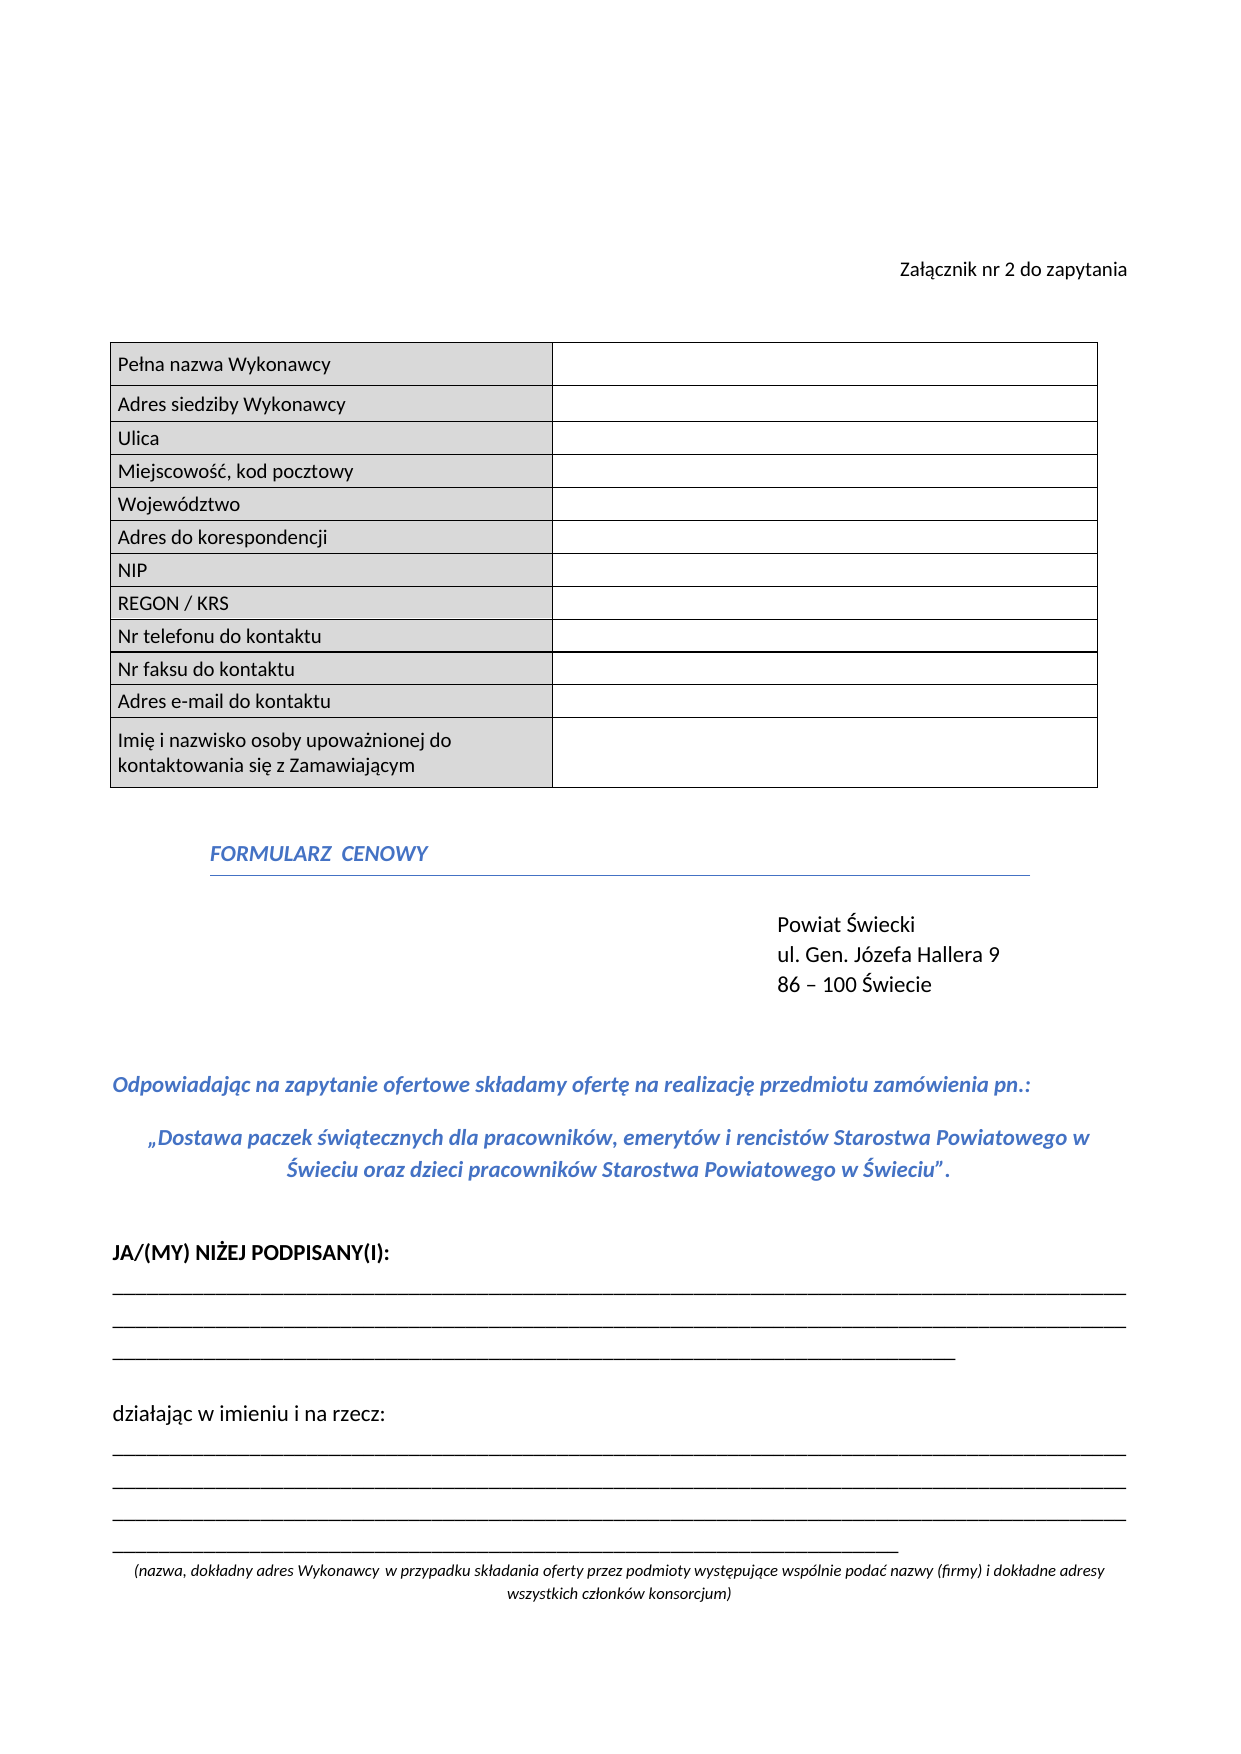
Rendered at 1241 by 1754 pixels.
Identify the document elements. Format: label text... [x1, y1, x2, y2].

table_cell REGON / KRS [111, 587, 552, 618]
text Odpowiadając na zapytanie ofertowe składamy ofertę na realizację przedmiotu zamówienia pn.: [112, 1070, 1128, 1098]
table_cell Adres e-mail do kontaktu [111, 685, 552, 717]
table_cell [553, 455, 1097, 487]
table_cell Województwo [111, 488, 552, 520]
table_cell Imię i nazwisko osoby upoważnionej do kontaktowania się z Zamawiającym [111, 718, 552, 787]
table_cell [553, 685, 1097, 717]
table_cell [553, 653, 1097, 684]
table_header [553, 343, 1097, 385]
table_cell Nr telefonu do kontaktu [111, 620, 552, 651]
table_cell Adres siedziby Wykonawcy [111, 386, 552, 421]
table_cell [553, 488, 1097, 520]
table_header Pełna nazwa Wykonawcy [111, 343, 552, 385]
table_cell Nr faksu do kontaktu [111, 653, 552, 684]
table_cell [553, 521, 1097, 553]
table_cell [553, 620, 1097, 651]
list ul. Gen. Józefa Hallera 9 [777, 940, 1128, 968]
text działając w imieniu i na rzecz: [112, 1399, 1128, 1427]
table_cell Ulica [111, 422, 552, 454]
table_cell [553, 718, 1097, 787]
list 86 – 100 Świecie [777, 970, 1128, 998]
table_cell [553, 554, 1097, 586]
text FORMULARZ CENOWY [210, 839, 1030, 875]
table_cell Adres do korespondencji [111, 521, 552, 553]
subtitle Załącznik nr 2 do zapytania [112, 256, 1128, 281]
table_cell [553, 422, 1097, 454]
text JA/(MY) NIŻEJ PODPISANY(I): [112, 1238, 1128, 1266]
text (nazwa, dokładny adres Wykonawcy w przypadku składania oferty przez podmioty występujące wspólnie podać nazwy (firmy) i dokładne adresy wszystkich członków konsorcjum) [112, 1560, 1128, 1604]
table_cell NIP [111, 554, 552, 586]
text ________________________________________________________________________________________________________________________________________________________________________________________________________________________________________________________________________________________________________________________________________________ [112, 1432, 1128, 1556]
text „Dostawa paczek świątecznych dla pracowników, emerytów i rencistów Starostwa Powiatowego w Świeciu oraz dzieci pracowników Starostwa Powiatowego w Świeciu”. [112, 1123, 1128, 1183]
list Powiat Świecki [777, 910, 1128, 938]
table_cell Miejscowość, kod pocztowy [111, 455, 552, 487]
text ____________________________________________________________________________________________________________________________________________________________________________________________________________________________________________________________ [112, 1271, 1128, 1363]
table_cell [553, 386, 1097, 421]
table_cell [553, 587, 1097, 618]
